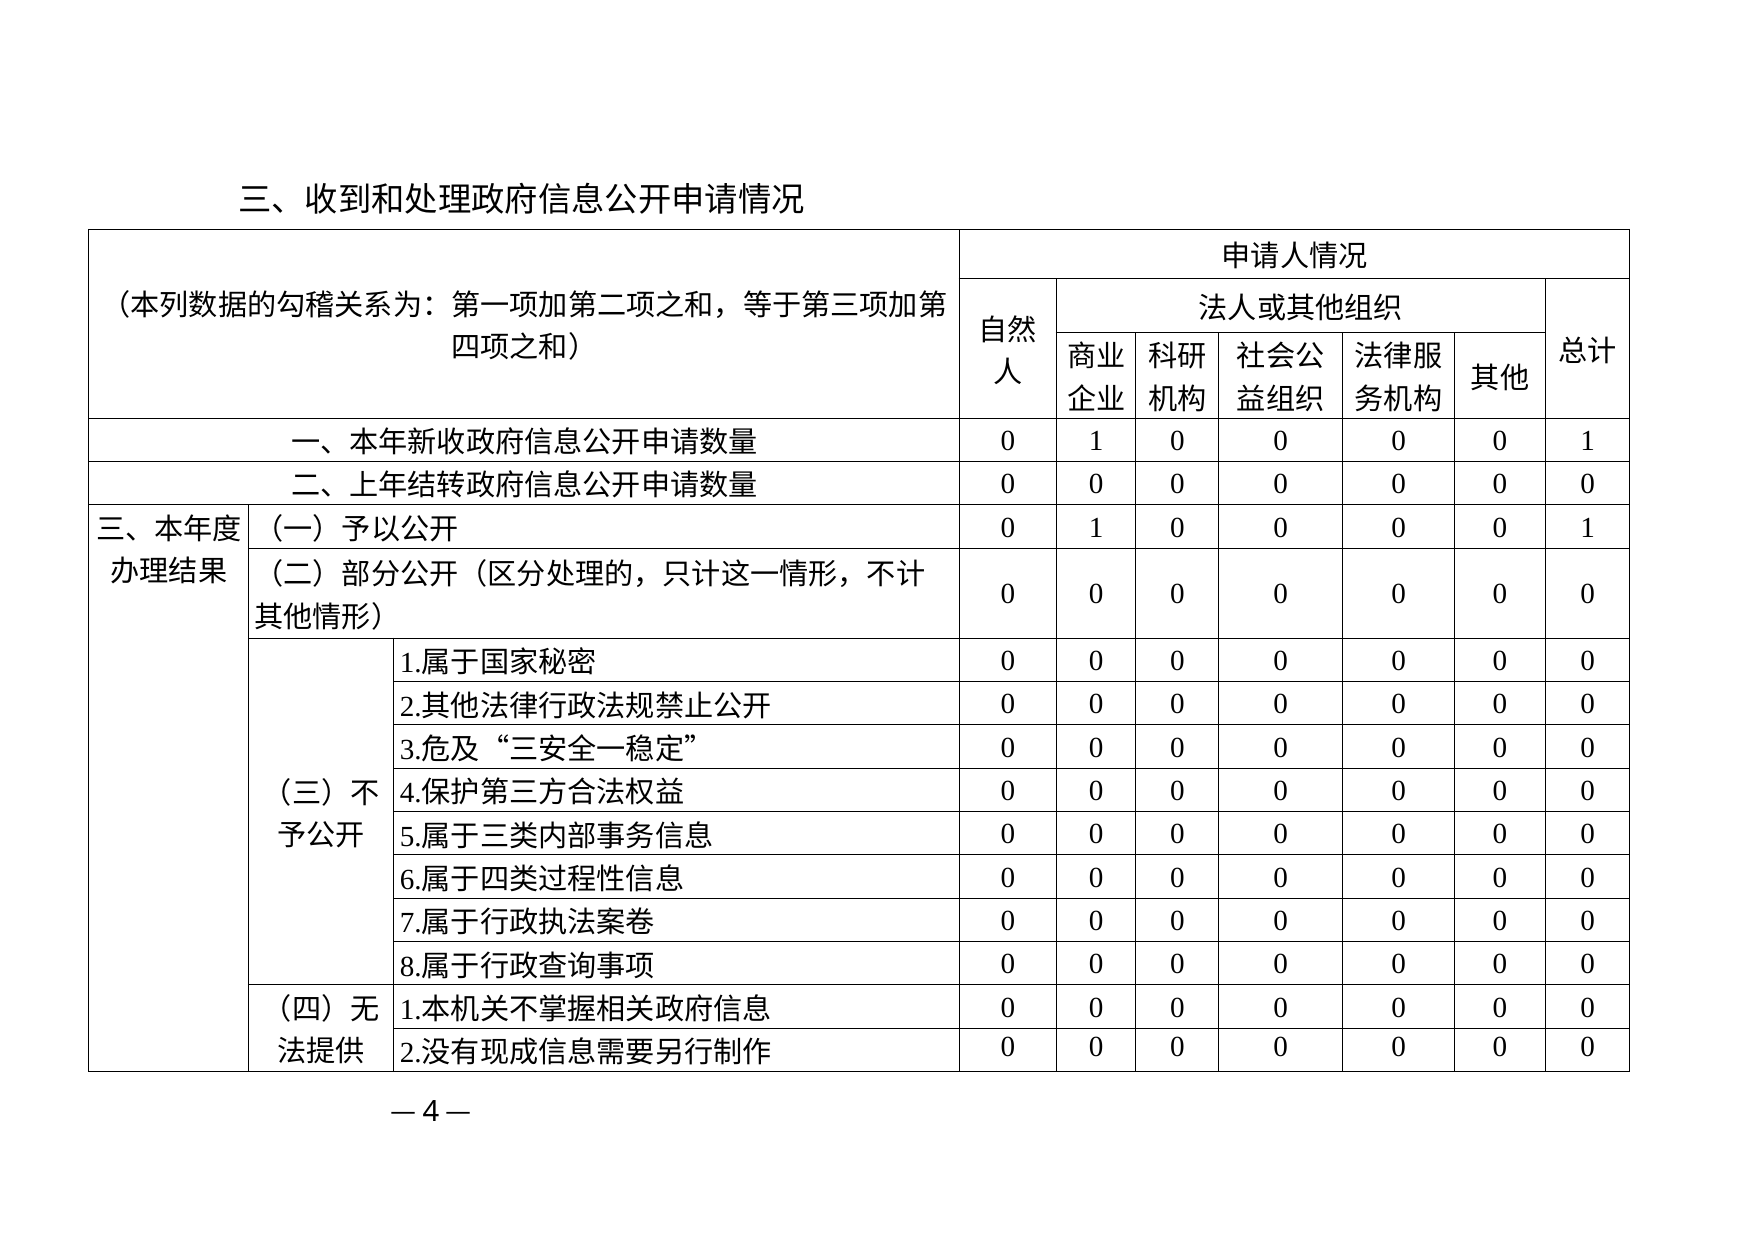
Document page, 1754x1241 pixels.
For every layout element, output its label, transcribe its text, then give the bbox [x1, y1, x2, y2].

table_cell 其他 [1455, 333, 1545, 418]
table_cell 0 [1219, 769, 1342, 811]
table_cell 0 [1136, 549, 1218, 638]
table_cell 0 [1455, 899, 1545, 941]
table_cell 0 [1219, 855, 1342, 898]
table_cell 1.本机关不掌握相关政府信息 [394, 985, 959, 1028]
table_cell （三）不予公开 [249, 639, 393, 984]
table_cell 0 [1057, 1029, 1135, 1071]
table_cell 0 [960, 942, 1056, 984]
table_cell 3.危及“三安全一稳定” [394, 725, 959, 768]
table_cell 科研 机构 [1136, 333, 1218, 418]
table_cell 总计 [1546, 279, 1629, 418]
table_cell 0 [1343, 462, 1454, 504]
table_cell 0 [960, 985, 1056, 1028]
table_cell 0 [960, 725, 1056, 768]
table_cell 0 [1455, 505, 1545, 548]
table_cell 1 [1057, 505, 1135, 548]
table_cell 0 [1136, 855, 1218, 898]
table_cell 0 [1219, 639, 1342, 681]
table_cell 0 [1343, 769, 1454, 811]
table_cell 0 [1219, 812, 1342, 854]
table_cell 0 [960, 419, 1056, 461]
table_cell 自然人 [960, 279, 1056, 418]
table_cell （四）无法提供 [249, 985, 393, 1071]
table_cell 0 [1546, 549, 1629, 638]
table_cell 0 [1343, 639, 1454, 681]
table_cell 0 [1455, 639, 1545, 681]
table_cell 8.属于行政查询事项 [394, 942, 959, 984]
table_cell 0 [960, 899, 1056, 941]
table_cell 0 [1136, 682, 1218, 724]
table_cell 0 [1136, 942, 1218, 984]
table_cell 0 [960, 639, 1056, 681]
table_cell 社会公益组织 [1219, 333, 1342, 418]
table_cell 0 [1343, 505, 1454, 548]
table_cell 5.属于三类内部事务信息 [394, 812, 959, 854]
table_cell 0 [1136, 639, 1218, 681]
table_cell 0 [1057, 942, 1135, 984]
table_cell 法律服务机构 [1343, 333, 1454, 418]
table_cell 0 [1136, 505, 1218, 548]
list 三、收到和处理政府信息公开申请情况 [171, 164, 1547, 229]
table_cell 0 [1219, 725, 1342, 768]
table_cell 0 [960, 462, 1056, 504]
table_cell 0 [960, 549, 1056, 638]
table_header （本列数据的勾稽关系为：第一项加第二项之和，等于第三项加第四项之和） [89, 230, 959, 418]
table_cell 0 [1343, 899, 1454, 941]
table_cell 0 [1455, 462, 1545, 504]
table_cell 0 [1057, 899, 1135, 941]
table_cell 0 [1455, 942, 1545, 984]
table_cell 0 [1546, 985, 1629, 1028]
table_cell 0 [1546, 899, 1629, 941]
table_cell 6.属于四类过程性信息 [394, 855, 959, 898]
table_cell 0 [960, 1029, 1056, 1071]
table_cell 0 [1136, 1029, 1218, 1071]
table_cell 0 [1136, 985, 1218, 1028]
table_cell 0 [960, 769, 1056, 811]
table_cell 2.其他法律行政法规禁止公开 [394, 682, 959, 724]
table_cell 0 [960, 812, 1056, 854]
table_cell 0 [1219, 942, 1342, 984]
table_cell 0 [1219, 549, 1342, 638]
table_cell 0 [1219, 682, 1342, 724]
table_cell 0 [1057, 725, 1135, 768]
table_cell 0 [1219, 462, 1342, 504]
table_cell 0 [1546, 682, 1629, 724]
table_cell 0 [960, 682, 1056, 724]
table_cell 一、本年新收政府信息公开申请数量 [89, 419, 959, 461]
table_cell 0 [960, 855, 1056, 898]
table_cell 0 [1057, 549, 1135, 638]
table_cell 0 [1343, 942, 1454, 984]
table_header 申请人情况 [960, 230, 1629, 278]
table_cell 1 [1546, 419, 1629, 461]
table_cell 0 [1136, 462, 1218, 504]
table_cell 三、本年度办理结果 [89, 505, 248, 1071]
table_cell 0 [1343, 549, 1454, 638]
table_cell 0 [1546, 942, 1629, 984]
table_cell 0 [1343, 725, 1454, 768]
table_cell 0 [1343, 419, 1454, 461]
table_cell 商业 企业 [1057, 333, 1135, 418]
table_cell 0 [1136, 419, 1218, 461]
table_cell 0 [1136, 812, 1218, 854]
table_cell 0 [1057, 985, 1135, 1028]
table_cell 0 [1455, 549, 1545, 638]
table_cell 0 [1343, 812, 1454, 854]
table_cell 0 [1057, 682, 1135, 724]
table_cell 2.没有现成信息需要另行制作 [394, 1029, 959, 1071]
table_cell 1 [1546, 505, 1629, 548]
table_cell 0 [1455, 769, 1545, 811]
table_cell 0 [1136, 725, 1218, 768]
table_cell 0 [1057, 639, 1135, 681]
table_cell 0 [1546, 1029, 1629, 1071]
table_cell 二、上年结转政府信息公开申请数量 [89, 462, 959, 504]
table_cell 0 [1343, 1029, 1454, 1071]
table_cell 0 [1455, 419, 1545, 461]
table_cell 7.属于行政执法案卷 [394, 899, 959, 941]
table_cell 0 [1136, 769, 1218, 811]
table_cell 0 [1057, 855, 1135, 898]
table_cell 0 [1343, 855, 1454, 898]
table_cell 0 [1219, 1029, 1342, 1071]
table_cell 0 [1455, 812, 1545, 854]
table_cell 0 [1546, 725, 1629, 768]
table_cell 0 [1455, 1029, 1545, 1071]
table_cell 0 [960, 505, 1056, 548]
table_cell 0 [1343, 985, 1454, 1028]
table_cell 0 [1455, 855, 1545, 898]
table_cell 0 [1343, 682, 1454, 724]
table_cell 0 [1219, 419, 1342, 461]
table_cell 0 [1546, 855, 1629, 898]
table_cell 0 [1219, 985, 1342, 1028]
table_cell 法人或其他组织 [1057, 279, 1545, 332]
table_cell 0 [1546, 639, 1629, 681]
table_cell 0 [1455, 682, 1545, 724]
table_cell 1 [1057, 419, 1135, 461]
table_cell 0 [1136, 899, 1218, 941]
table_cell 4.保护第三方合法权益 [394, 769, 959, 811]
table_cell 0 [1546, 462, 1629, 504]
table_cell （二）部分公开（区分处理的，只计这一情形，不计其他情形） [249, 549, 959, 638]
table_cell 0 [1057, 769, 1135, 811]
table_cell 0 [1219, 899, 1342, 941]
table_cell 0 [1057, 462, 1135, 504]
table_cell 0 [1546, 769, 1629, 811]
table_cell 0 [1219, 505, 1342, 548]
table_cell 0 [1057, 812, 1135, 854]
table_cell 0 [1455, 985, 1545, 1028]
table_cell （一）予以公开 [249, 505, 959, 548]
table_cell 1.属于国家秘密 [394, 639, 959, 681]
table_cell 0 [1546, 812, 1629, 854]
table_cell 0 [1455, 725, 1545, 768]
